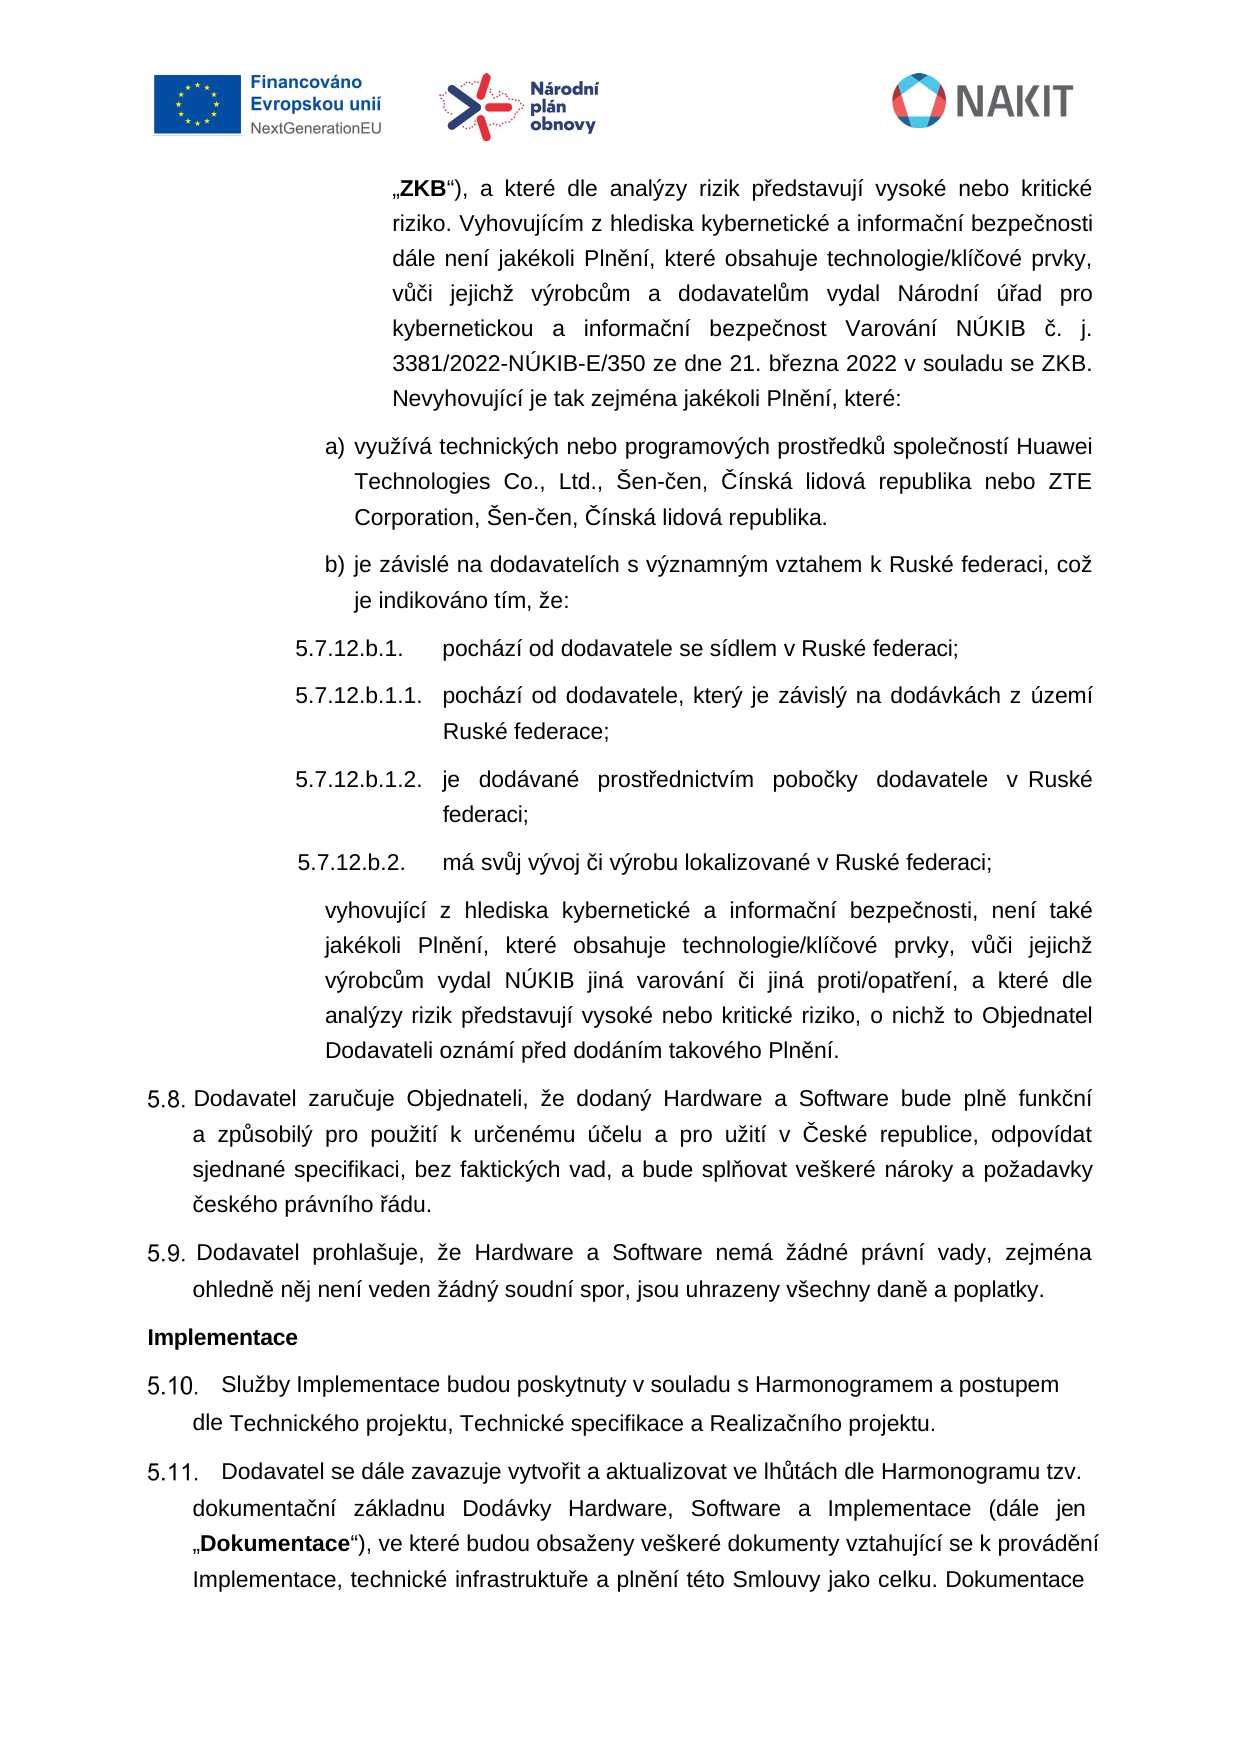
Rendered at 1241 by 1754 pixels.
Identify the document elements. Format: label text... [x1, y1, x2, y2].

text Dodavatel se dále zavazuje vytvořit a aktualizovat ve lhůtách dle Harmonogramu tzv. dokumentační základnu Dodávky Hardware, Software a Implementace (dále jen [148, 1458, 1093, 1521]
list pochází od dodavatele se sídlem v Ruské federaci; [295, 634, 1163, 661]
list využívá technických nebo programových prostředků společností Huawei Technologies Co., Ltd., Šen-čen, Čínská lidová republika nebo ZTE Corporation, Šen-čen, Čínská lidová republika. [325, 433, 1093, 530]
picture [147, 65, 398, 141]
picture [147, 1462, 198, 1481]
text Dodavatel prohlašuje, že Hardware a Software nemá žádné právní vady, zejména ohledně něj není veden žádný soudní spor, jsou uhrazeny všechny daně a poplatky. [148, 1239, 1093, 1302]
text „ZKB“), a které dle analýzy rizik představují vysoké nebo kritické riziko. Vyhovujícím z hlediska kybernetické a informační bezpečnosti dále není jakékoli Plnění, které obsahuje technologie/klíčové prvky, vůči jejichž výrobcům a dodavatelům vydal Národní úřad pro kybernetickou a informační bezpečnost Varování NÚKIB č. j. 3381/2022-NÚKIB-E/350 ze dne 21. března 2022 v souladu se ZKB. Nevyhovující je tak zejména jakékoli Plnění, které: [392, 174, 1093, 411]
list má svůj vývoj či výrobu lokalizované v Ruské federaci; [297, 849, 1163, 875]
list je dodávané prostřednictvím pobočky dodavatele v Ruské federaci; [295, 766, 1093, 827]
list pochází od dodavatele, který je závislý na dodávkách z území Ruské federace; [295, 682, 1093, 744]
picture [439, 73, 600, 141]
picture [147, 1089, 185, 1108]
picture [147, 1243, 185, 1262]
text Dodavatel zaručuje Objednateli, že dodaný Hardware a Software bude plně funkční a způsobilý pro použití k určenému účelu a pro užití v České republice, odpovídat sjednané specifikaci, bez faktických vad, a bude splňovat veškeré nároky a požadavky českého právního řádu. [148, 1085, 1093, 1217]
text vyhovující z hlediska kybernetické a informační bezpečnosti, není také jakékoli Plnění, které obsahuje technologie/klíčové prvky, vůči jejichž výrobcům vydal NÚKIB jiná varování či jiná proti/opatření, a které dle analýzy rizik představují vysoké nebo kritické riziko, o nichž to Objednatel Dodavateli oznámí před dodáním takového Plnění. [325, 897, 1093, 1063]
text Služby Implementace budou poskytnuty v souladu s Harmonogramem a postupem dle Technického projektu, Technické specifikace a Realizačního projektu. [148, 1371, 1093, 1436]
list je závislé na dodavatelích s významným vztahem k Ruské federaci, což je indikováno tím, že: [324, 551, 1093, 613]
text „Dokumentace“), ve které budou obsaženy veškeré dokumenty vztahující se k provádění Implementace, technické infrastruktuře a plnění této Smlouvy jako celku. Dokumentace [192, 1530, 1163, 1592]
subtitle Implementace [147, 1323, 1163, 1350]
picture [147, 1376, 198, 1395]
picture [892, 73, 1074, 128]
